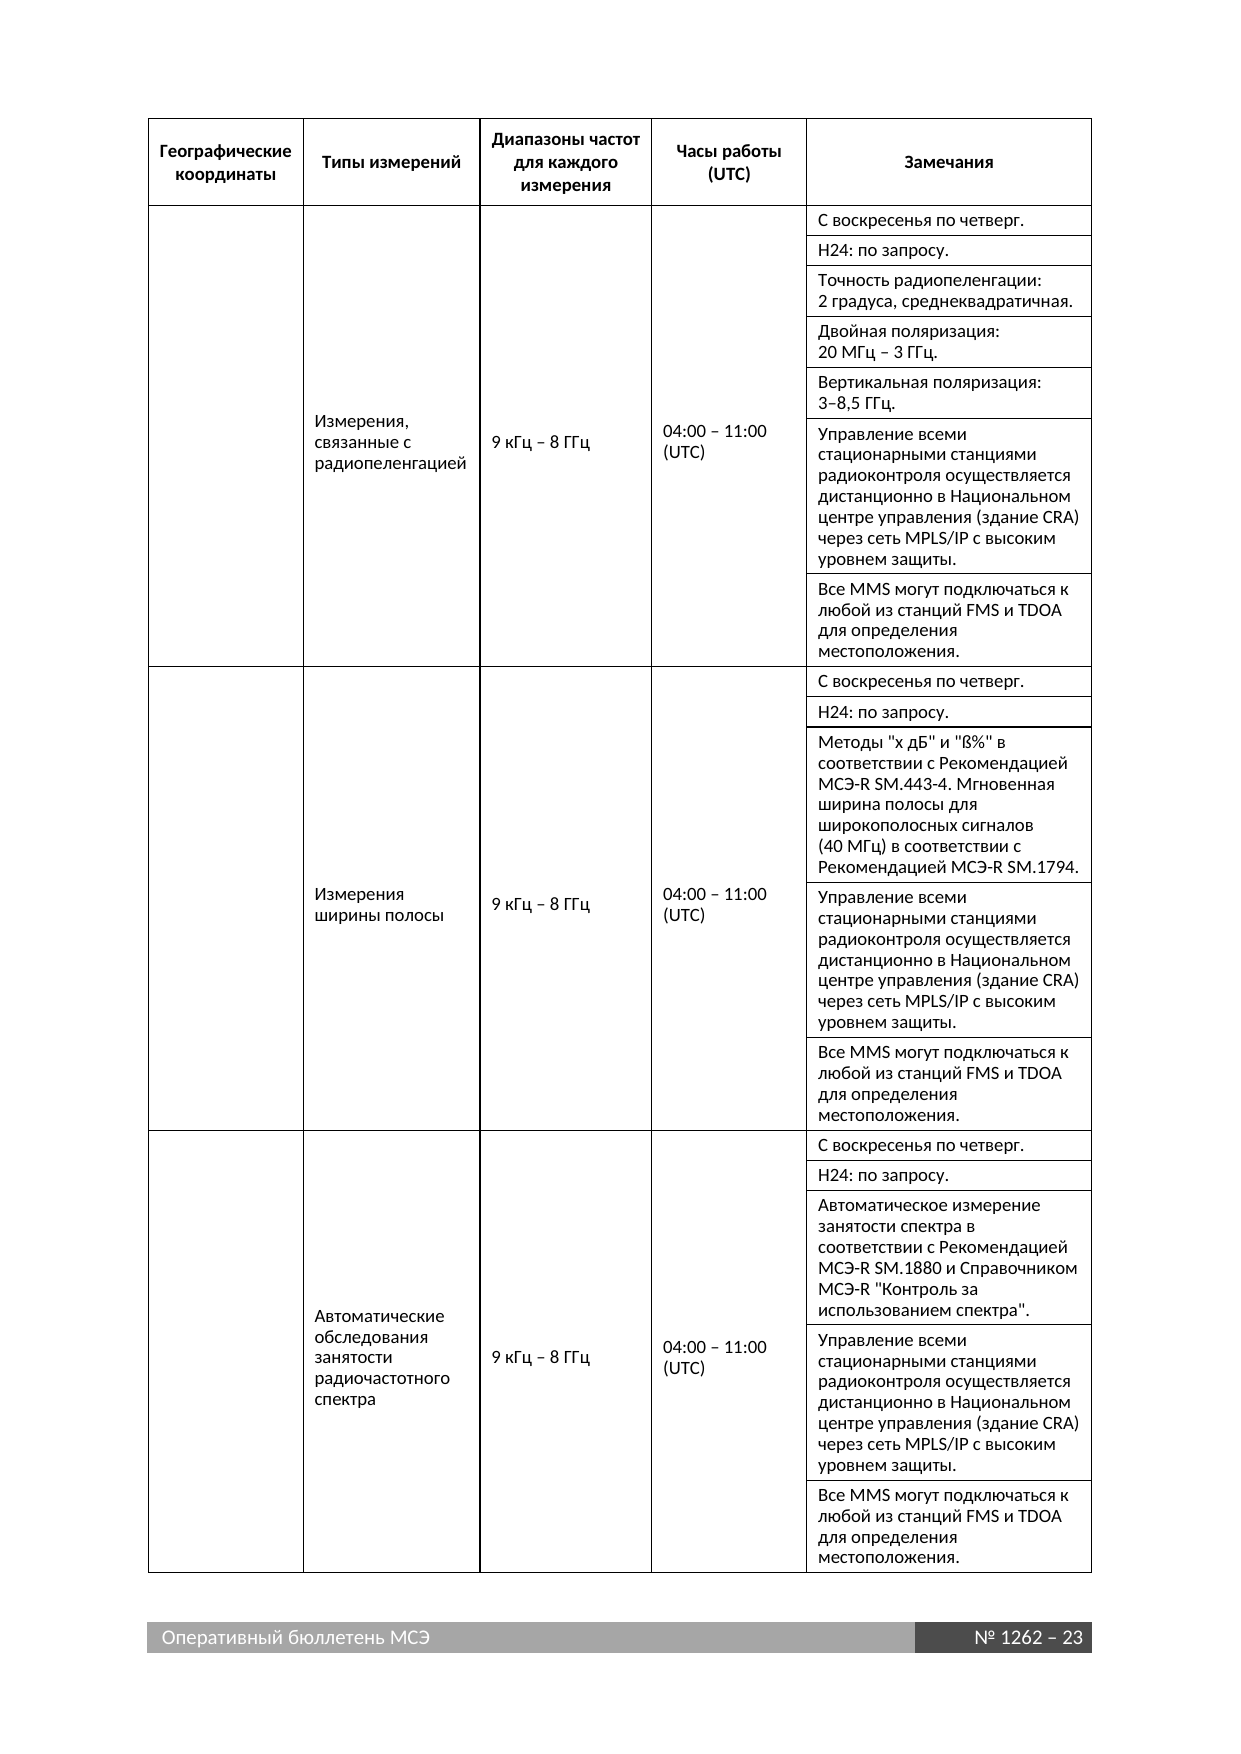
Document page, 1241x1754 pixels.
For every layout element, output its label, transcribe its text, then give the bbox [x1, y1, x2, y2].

table_cell Все MMS могут подключаться к любой из станций FMS и TDOA для определения местоположения. [807, 1038, 1091, 1129]
table_cell Автоматические обследования занятости радиочастотного спектра [304, 1131, 479, 1572]
table_cell H24: по запросу. [807, 236, 1091, 265]
table_cell 9 кГц – 8 ГГц [481, 206, 651, 666]
table_cell Управление всеми стационарными станциями радиоконтроля осуществляется дистанционно в Национальном центре управления (здание CRA) через сеть MPLS/IP с высоким уровнем защиты. [807, 883, 1091, 1037]
table_cell [149, 1131, 303, 1572]
table_cell Двойная поляризация: 20 МГц – 3 ГГц. [807, 317, 1091, 367]
table_cell Измерения, связанные с радиопеленгацией [304, 206, 479, 666]
table_cell 04:00 – 11:00 (UTC) [652, 206, 806, 666]
table_cell С воскресенья по четверг. [807, 667, 1091, 696]
table_cell H24: по запросу. [807, 697, 1091, 726]
table_cell 04:00 – 11:00 (UTC) [652, 1131, 806, 1572]
table_cell H24: по запросу. [807, 1161, 1091, 1190]
table_header Замечания [807, 119, 1091, 204]
table_cell 04:00 – 11:00 (UTC) [652, 667, 806, 1129]
table_cell 9 кГц – 8 ГГц [481, 667, 651, 1129]
table_cell Управление всеми стационарными станциями радиоконтроля осуществляется дистанционно в Национальном центре управления (здание CRA) через сеть MPLS/IP с высоким уровнем защиты. [807, 1325, 1091, 1479]
table_cell Вертикальная поляризация: 3–8,5 ГГц. [807, 368, 1091, 418]
table_cell С воскресенья по четверг. [807, 206, 1091, 235]
table_header Часы работы (UTC) [652, 119, 806, 204]
table_cell С воскресенья по четверг. [807, 1131, 1091, 1160]
table_cell [149, 667, 303, 1129]
table_cell Все MMS могут подключаться к любой из станций FMS и TDOA для определения местоположения. [807, 1481, 1091, 1572]
table_cell Все MMS могут подключаться к любой из станций FMS и TDOA для определения местоположения. [807, 574, 1091, 666]
table_header Типы измерений [304, 119, 479, 204]
table_cell Точность радиопеленгации: 2 градуса, среднеквадратичная. [807, 266, 1091, 316]
table_cell 9 кГц – 8 ГГц [481, 1131, 651, 1572]
table_cell Управление всеми стационарными станциями радиоконтроля осуществляется дистанционно в Национальном центре управления (здание CRA) через сеть MPLS/IP с высоким уровнем защиты. [807, 419, 1091, 573]
table_cell Автоматическое измерение занятости спектра в соответствии с Рекомендацией МСЭ-R SM.1880 и Справочником МСЭ-R "Контроль за использованием спектра". [807, 1191, 1091, 1324]
table_header Географические координаты [149, 119, 303, 204]
table_cell Измерения ширины полосы [304, 667, 479, 1129]
table_cell [149, 206, 303, 666]
table_header Диапазоны частот для каждого измерения [481, 119, 651, 204]
table_cell Методы "x дБ" и "ß%" в соответствии с Рекомендацией МСЭ-R SM.443-4. Мгновенная ширина полосы для широкополосных сигналов (40 МГц) в соответствии с Рекомендацией МСЭ-R SM.1794. [807, 728, 1091, 882]
